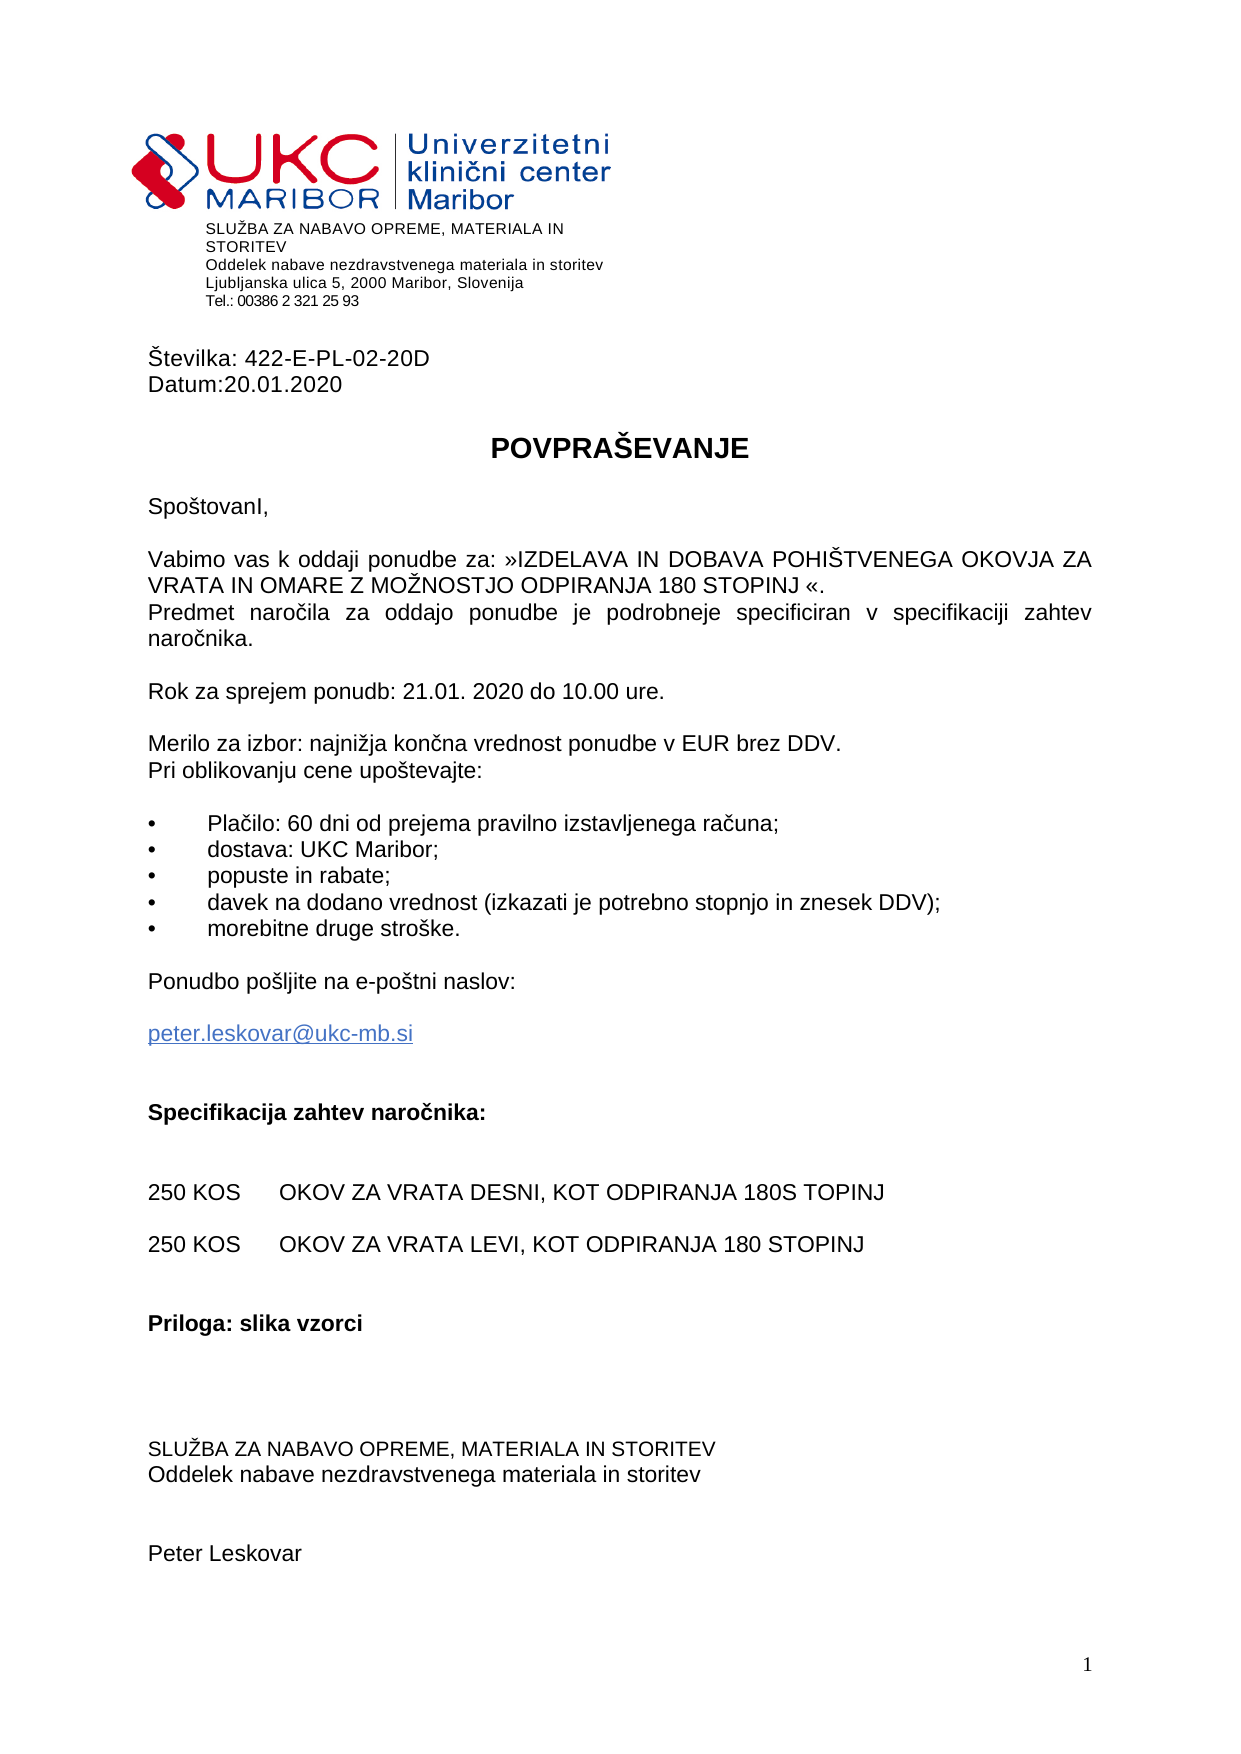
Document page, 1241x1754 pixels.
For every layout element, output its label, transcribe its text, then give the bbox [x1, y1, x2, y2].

list morebitne druge stroške. [148, 915, 1092, 941]
text Priloga: slika vzorci [148, 1310, 1092, 1337]
list Plačilo: 60 dni od prejema pravilno izstavljenega računa; [148, 809, 1092, 836]
list dostava: UKC Maribor; [148, 836, 1092, 862]
text 250 KOS OKOV ZA VRATA LEVI, KOT ODPIRANJA 180 STOPINJ [148, 1231, 1092, 1257]
list davek na dodano vrednost (izkazati je potrebno stopnjo in znesek DDV); [148, 888, 1092, 915]
text Pri oblikovanju cene upoštevajte: [148, 757, 1092, 783]
text Peter Leskovar [148, 1540, 1092, 1567]
list popuste in rabate; [148, 862, 1092, 888]
text Datum:20.01.2020 [148, 371, 1092, 397]
text SLUŽBA ZA NABAVO OPREME, MATERIALA IN STORITEV [148, 1437, 1092, 1461]
text Vabimo vas k oddaji ponudbe za: »IZDELAVA IN DOBAVA POHIŠTVENEGA OKOVJA ZA VRATA IN OMARE Z MOŽNOSTJO ODPIRANJA 180 STOPINJ «. [148, 546, 1092, 599]
text Rok za sprejem ponudb: 21.01. 2020 do 10.00 ure. [148, 678, 1092, 704]
text peter.leskovar@ukc-mb.si [148, 1020, 1092, 1047]
text POVPRAŠEVANJE [148, 431, 1092, 464]
text Ponudbo pošljite na e-poštni naslov: [148, 968, 1092, 994]
text Predmet naročila za oddajo ponudbe je podrobneje specificiran v specifikaciji zahtev naročnika. [148, 599, 1092, 651]
text Merilo za izbor: najnižja končna vrednost ponudbe v EUR brez DDV. [148, 730, 1092, 757]
text 250 KOS OKOV ZA VRATA DESNI, KOT ODPIRANJA 180S TOPINJ [148, 1178, 1092, 1205]
text SpoštovanI, [148, 493, 1092, 519]
picture [130, 132, 613, 214]
text Specifikacija zahtev naročnika: [148, 1099, 1092, 1126]
text Oddelek nabave nezdravstvenega materiala in storitev [148, 1461, 1092, 1487]
text Številka: 422-E-PL-02-20D [148, 345, 1092, 371]
